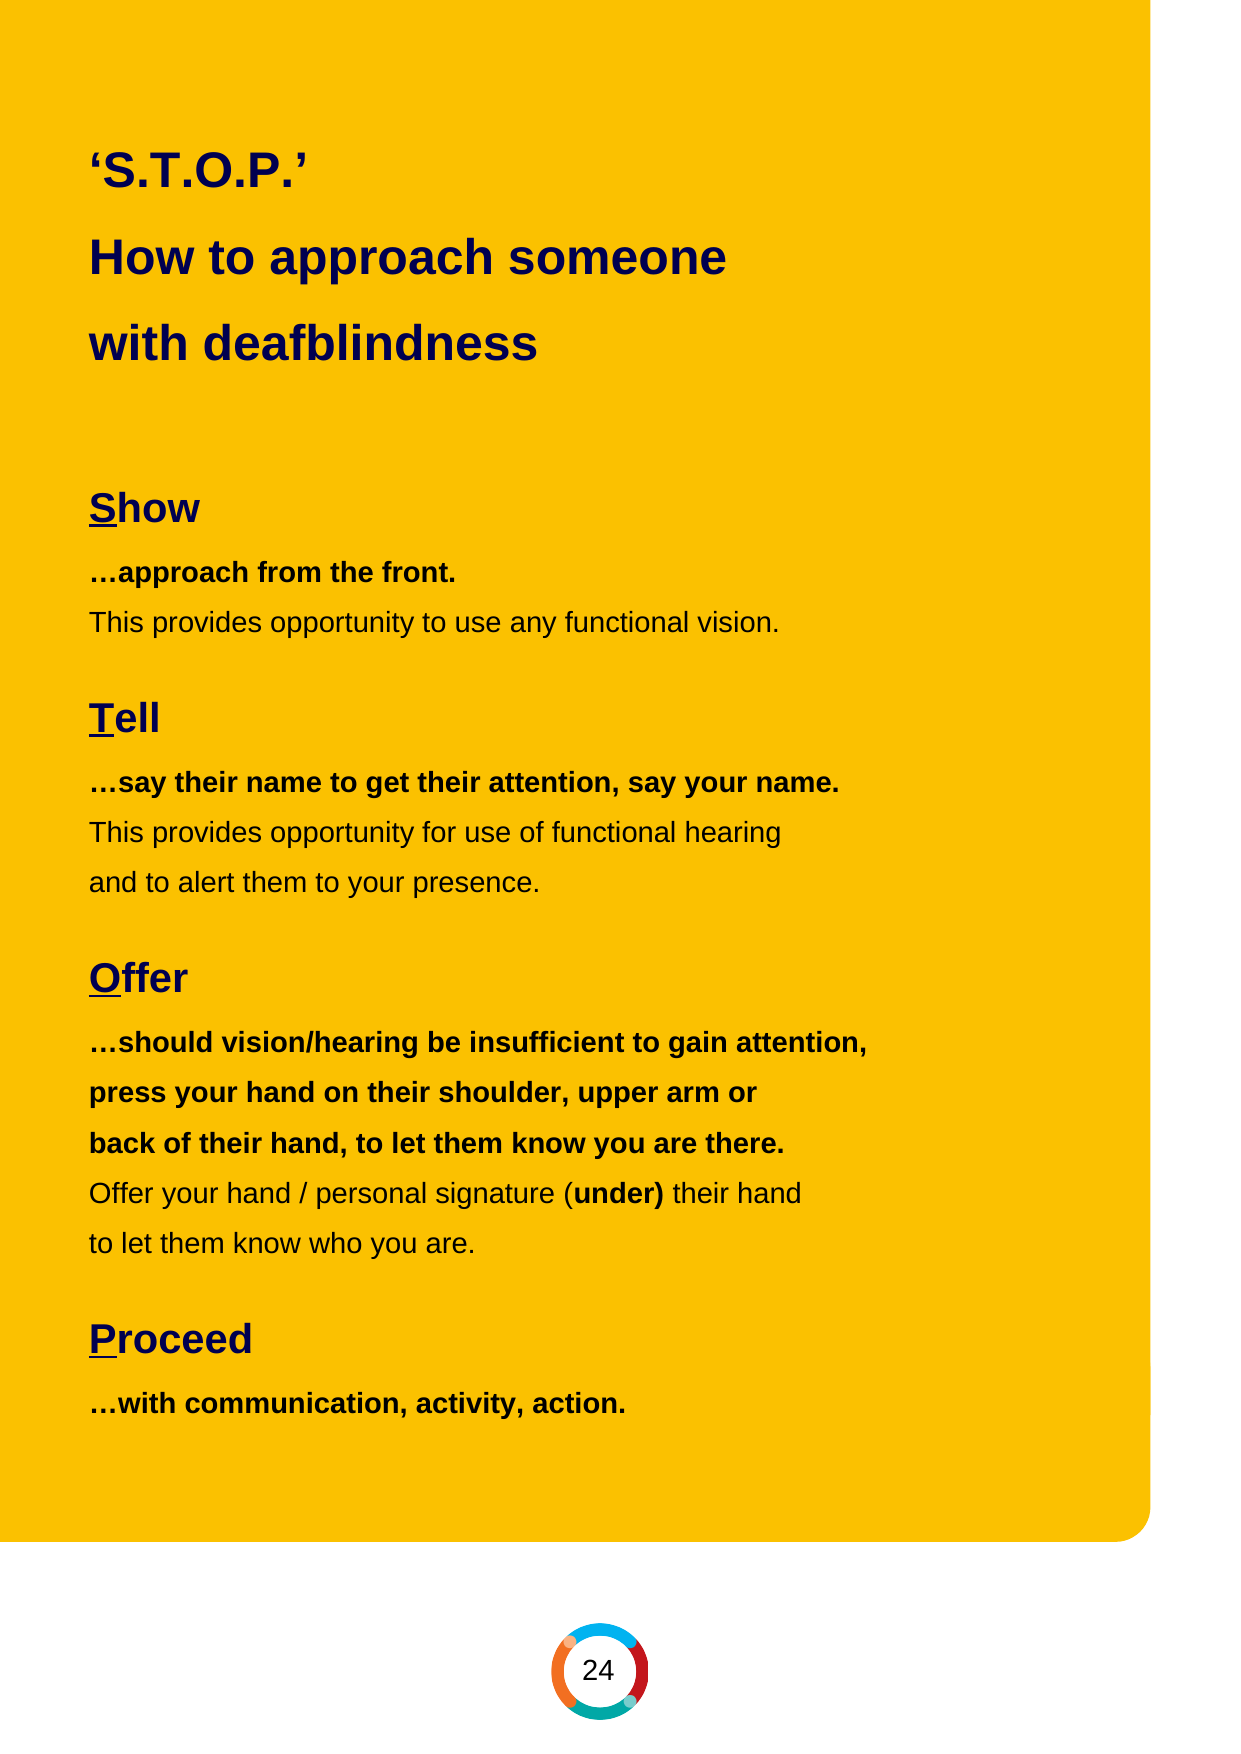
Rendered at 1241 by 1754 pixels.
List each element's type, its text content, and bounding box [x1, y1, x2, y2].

text …should vision/hearing be insufficient to gain attention, press your hand on their shoulder, upper arm or back of their hand, to let them know you are there. Offer your hand / personal signature (under) their hand to let them know who you are. [89, 1025, 1107, 1260]
text …approach from the front. This provides opportunity to use any functional vision. [89, 555, 1107, 639]
text Offer [89, 953, 1107, 1001]
text …say their name to get their attention, say your name. This provides opportunity for use of functional hearing and to alert them to your presence. [89, 765, 1107, 899]
text Show [89, 483, 1107, 531]
text Proceed [89, 1314, 1107, 1362]
subtitle ‘S.T.O.P.’ How to approach someone with deafblindness [89, 141, 1107, 371]
picture [551, 1623, 648, 1720]
text Tell [89, 693, 1107, 741]
text …with communication, activity, action. [89, 1386, 1107, 1420]
